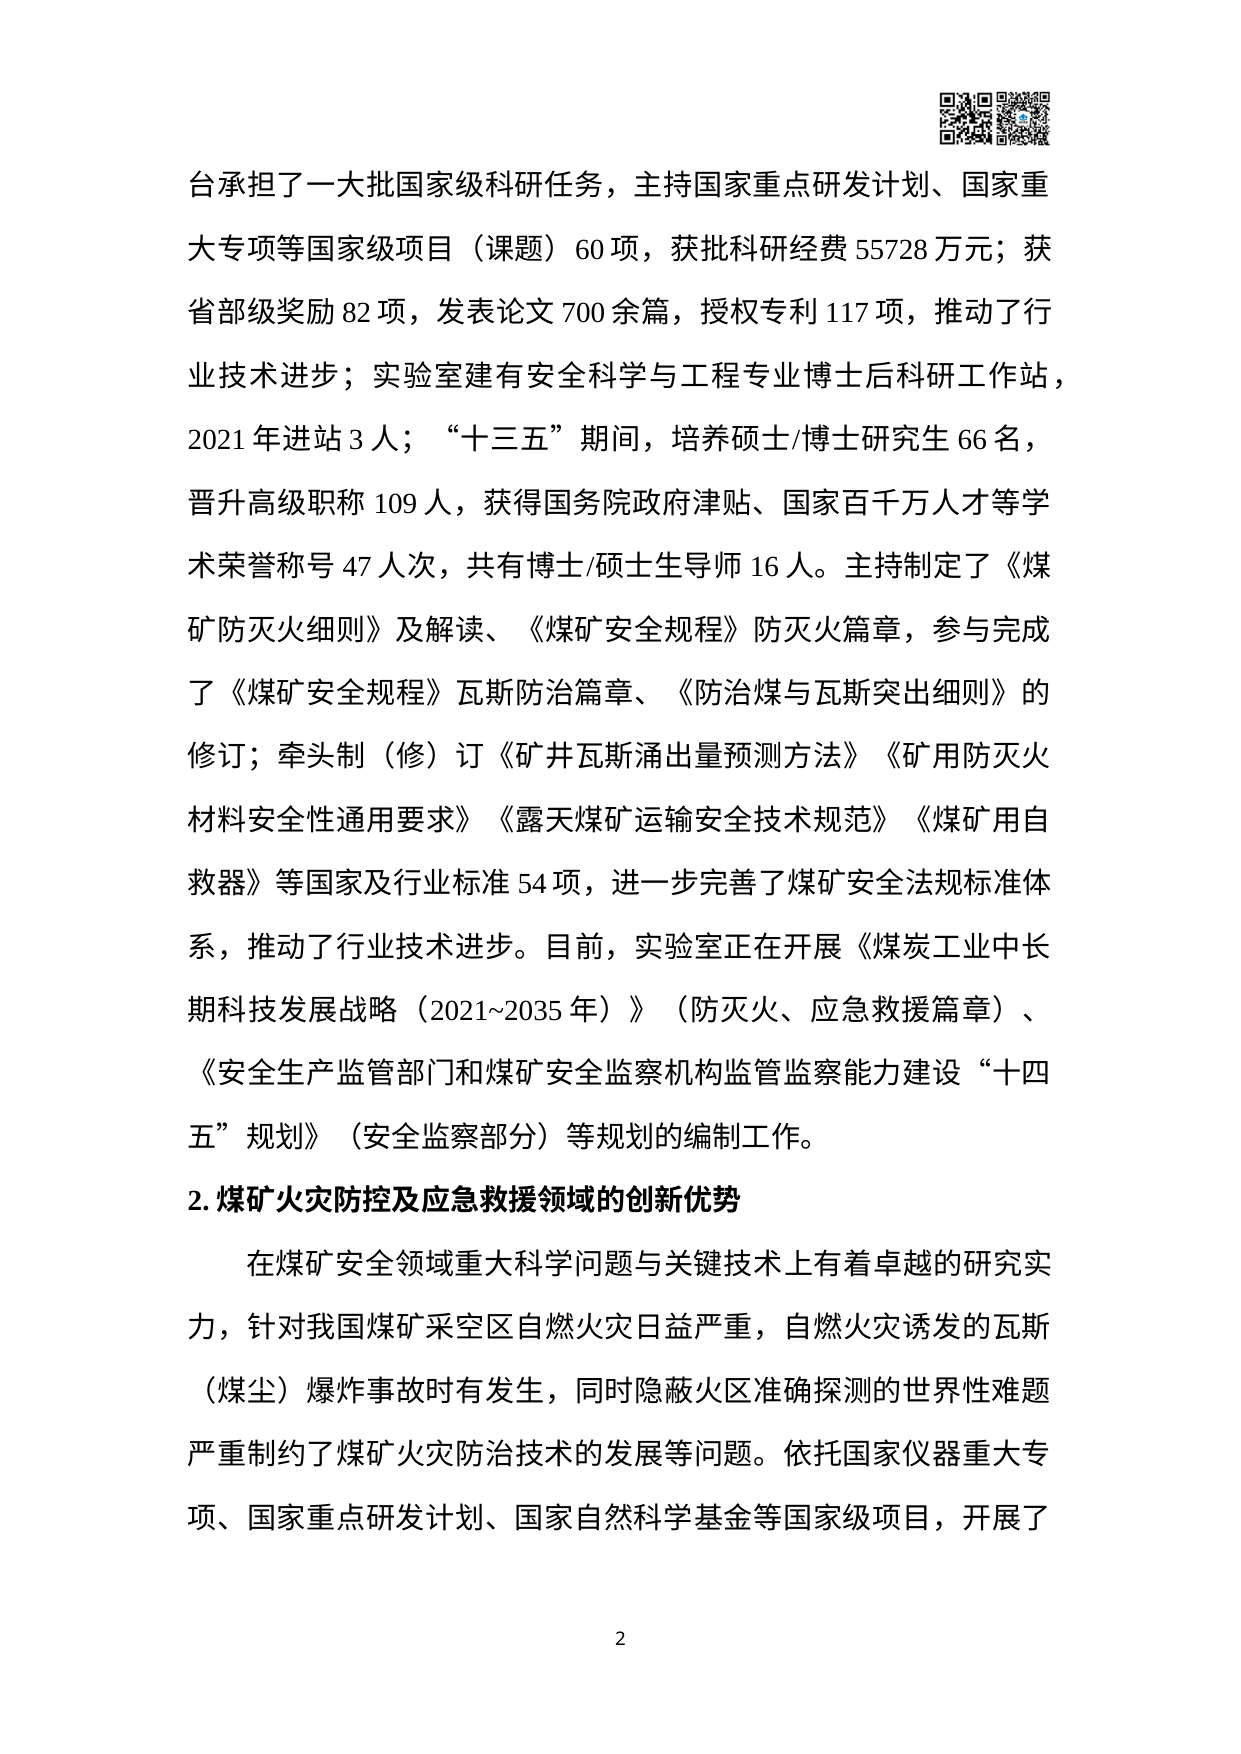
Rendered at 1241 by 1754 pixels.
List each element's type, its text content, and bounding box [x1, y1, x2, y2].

text 2. 煤矿火灾防控及应急救援领域的创新优势 [187, 1177, 1053, 1219]
picture [936, 88, 1053, 148]
